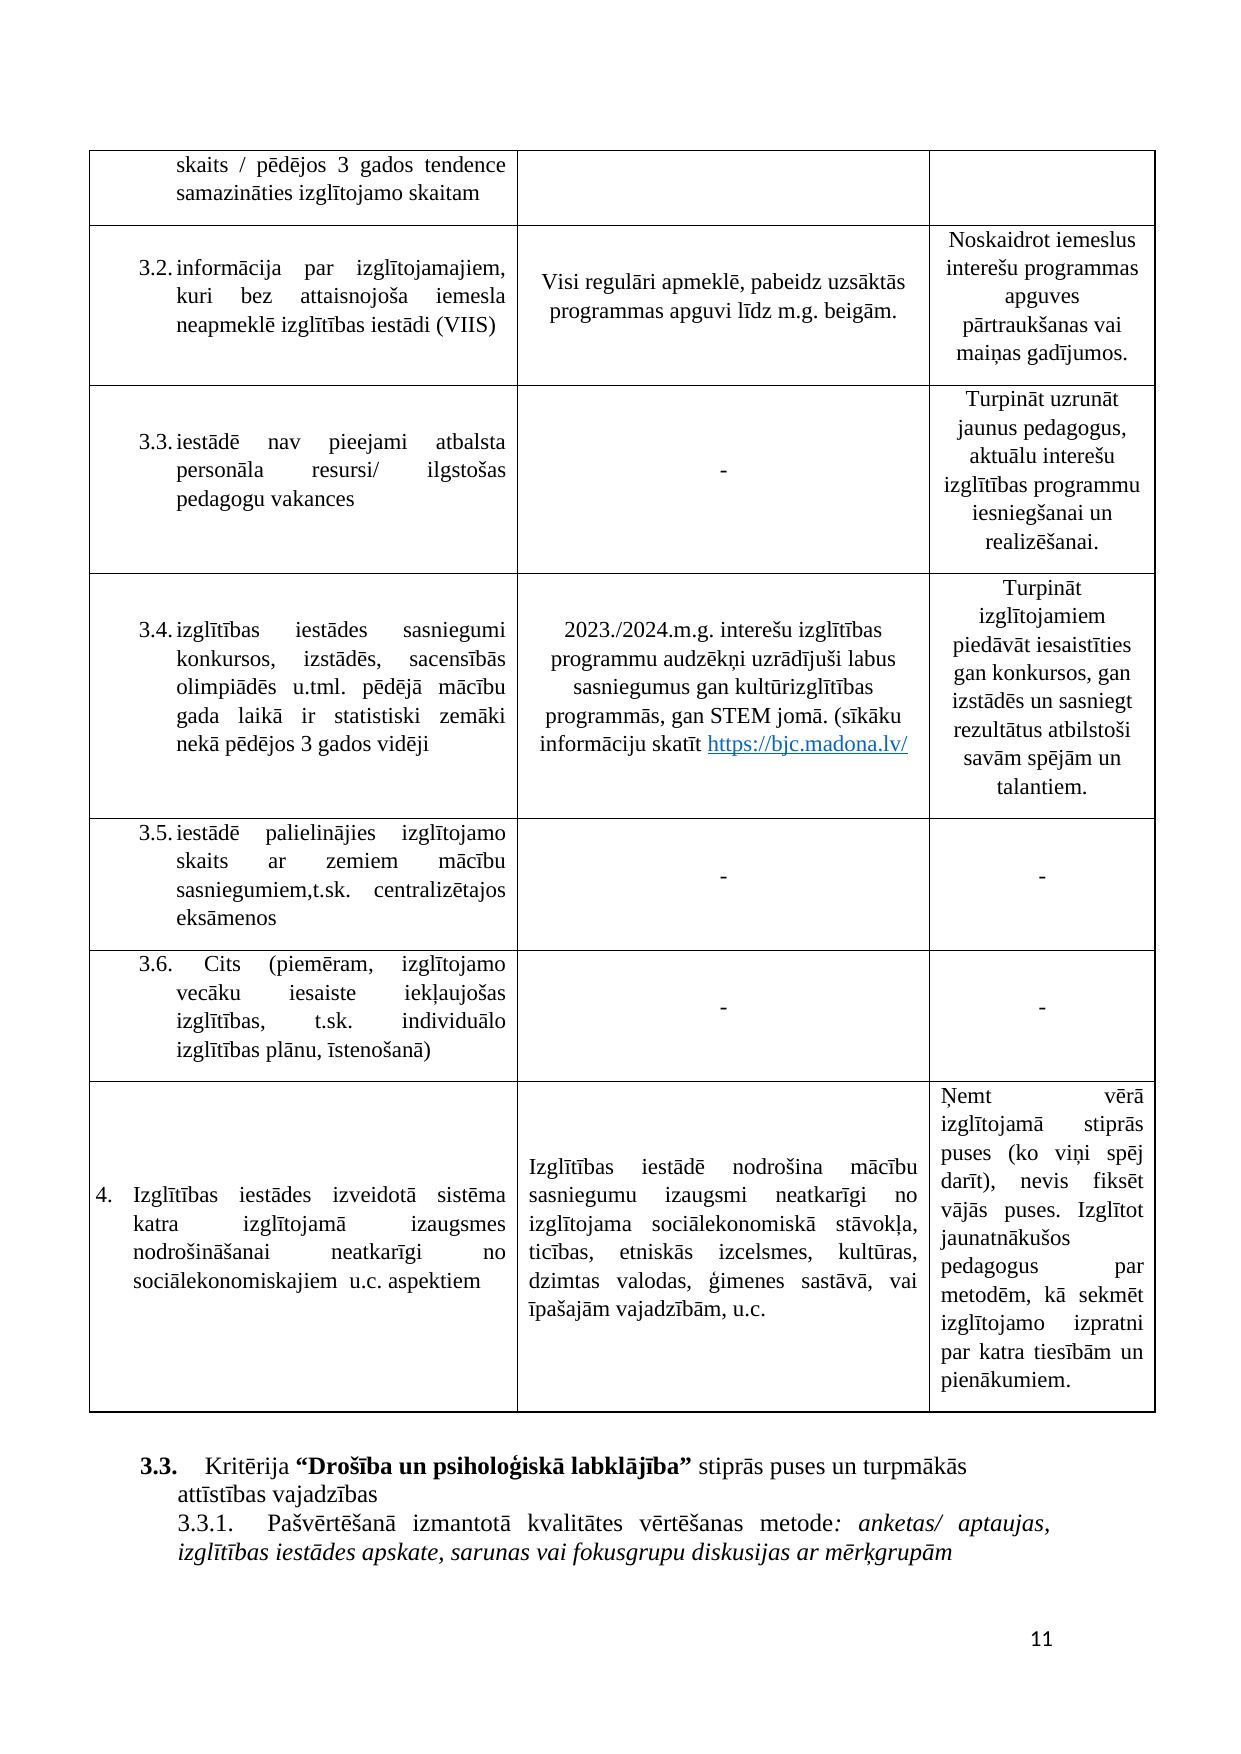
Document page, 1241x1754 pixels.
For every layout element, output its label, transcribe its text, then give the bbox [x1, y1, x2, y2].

table_cell Izglītības iestādes izveidotā sistēma katra izglītojamā izaugsmes nodrošināšanai neatkarīgi no sociālekonomiskajiem u.c. aspektiem [90, 1082, 517, 1411]
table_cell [90, 151, 517, 224]
table_cell - [518, 819, 929, 949]
table_cell - [518, 951, 929, 1081]
table_cell - [930, 819, 1154, 949]
table_cell - [930, 951, 1154, 1081]
table_cell Izglītības iestādē nodrošina mācību sasniegumu izaugsmi neatkarīgi no izglītojama sociālekonomiskā stāvokļa, ticības, etniskās izcelsmes, kultūras, dzimtas valodas, ģimenes sastāvā, vai īpašajām vajadzībām, u.c. [518, 1082, 929, 1411]
table_cell 2023./2024.m.g. interešu izglītības programmu audzēkņi uzrādījuši labus sasniegumus gan kultūrizglītības programmās, gan STEM jomā. (sīkāku informāciju skatīt https://bjc.madona.lv/ [518, 574, 929, 818]
table_cell Turpināt uzrunāt jaunus pedagogus, aktuālu interešu izglītības programmu iesniegšanai un realizēšanai. [930, 386, 1154, 573]
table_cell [518, 151, 929, 224]
table_cell Ņemt vērā izglītojamā stiprās puses (ko viņi spēj darīt), nevis fiksēt vājās puses. Izglītot jaunatnākušos pedagogus par metodēm, kā sekmēt izglītojamo izpratni par katra tiesībām un pienākumiem. [930, 1082, 1154, 1411]
table_cell iestādē nav pieejami atbalsta personāla resursi/ ilgstošas pedagogu vakances [90, 386, 517, 573]
table_cell Noskaidrot iemeslus interešu programmas apguves pārtraukšanas vai maiņas gadījumos. [930, 226, 1154, 384]
list Pašvērtēšanā izmantotā kvalitātes vērtēšanas metode: anketas/ aptaujas, izglītības iestādes apskate, sarunas vai fokusgrupu diskusijas ar mērķgrupām [177, 1508, 1053, 1566]
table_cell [930, 151, 1154, 224]
table_cell izglītības iestādes sasniegumi konkursos, izstādēs, sacensībās olimpiādēs u.tml. pēdējā mācību gada laikā ir statistiski zemāki nekā pēdējos 3 gados vidēji [90, 574, 517, 818]
table_cell Cits (piemēram, izglītojamo vecāku iesaiste iekļaujošas izglītības, t.sk. individuālo izglītības plānu, īstenošanā) [90, 951, 517, 1081]
table_cell informācija par izglītojamajiem, kuri bez attaisnojoša iemesla neapmeklē izglītības iestādi (VIIS) [90, 226, 517, 384]
table_cell iestādē palielinājies izglītojamo skaits ar zemiem mācību sasniegumiem,t.sk. centralizētajos eksāmenos [90, 819, 517, 949]
table_cell - [518, 386, 929, 573]
list Kritērija “Drošība un psiholoģiskā labklājība” stiprās puses un turpmākās attīstības vajadzības [140, 1451, 1053, 1508]
table_cell Turpināt izglītojamiem piedāvāt iesaistīties gan konkursos, gan izstādēs un sasniegt rezultātus atbilstoši savām spējām un talantiem. [930, 574, 1154, 818]
table_cell Visi regulāri apmeklē, pabeidz uzsāktās programmas apguvi līdz m.g. beigām. [518, 226, 929, 384]
